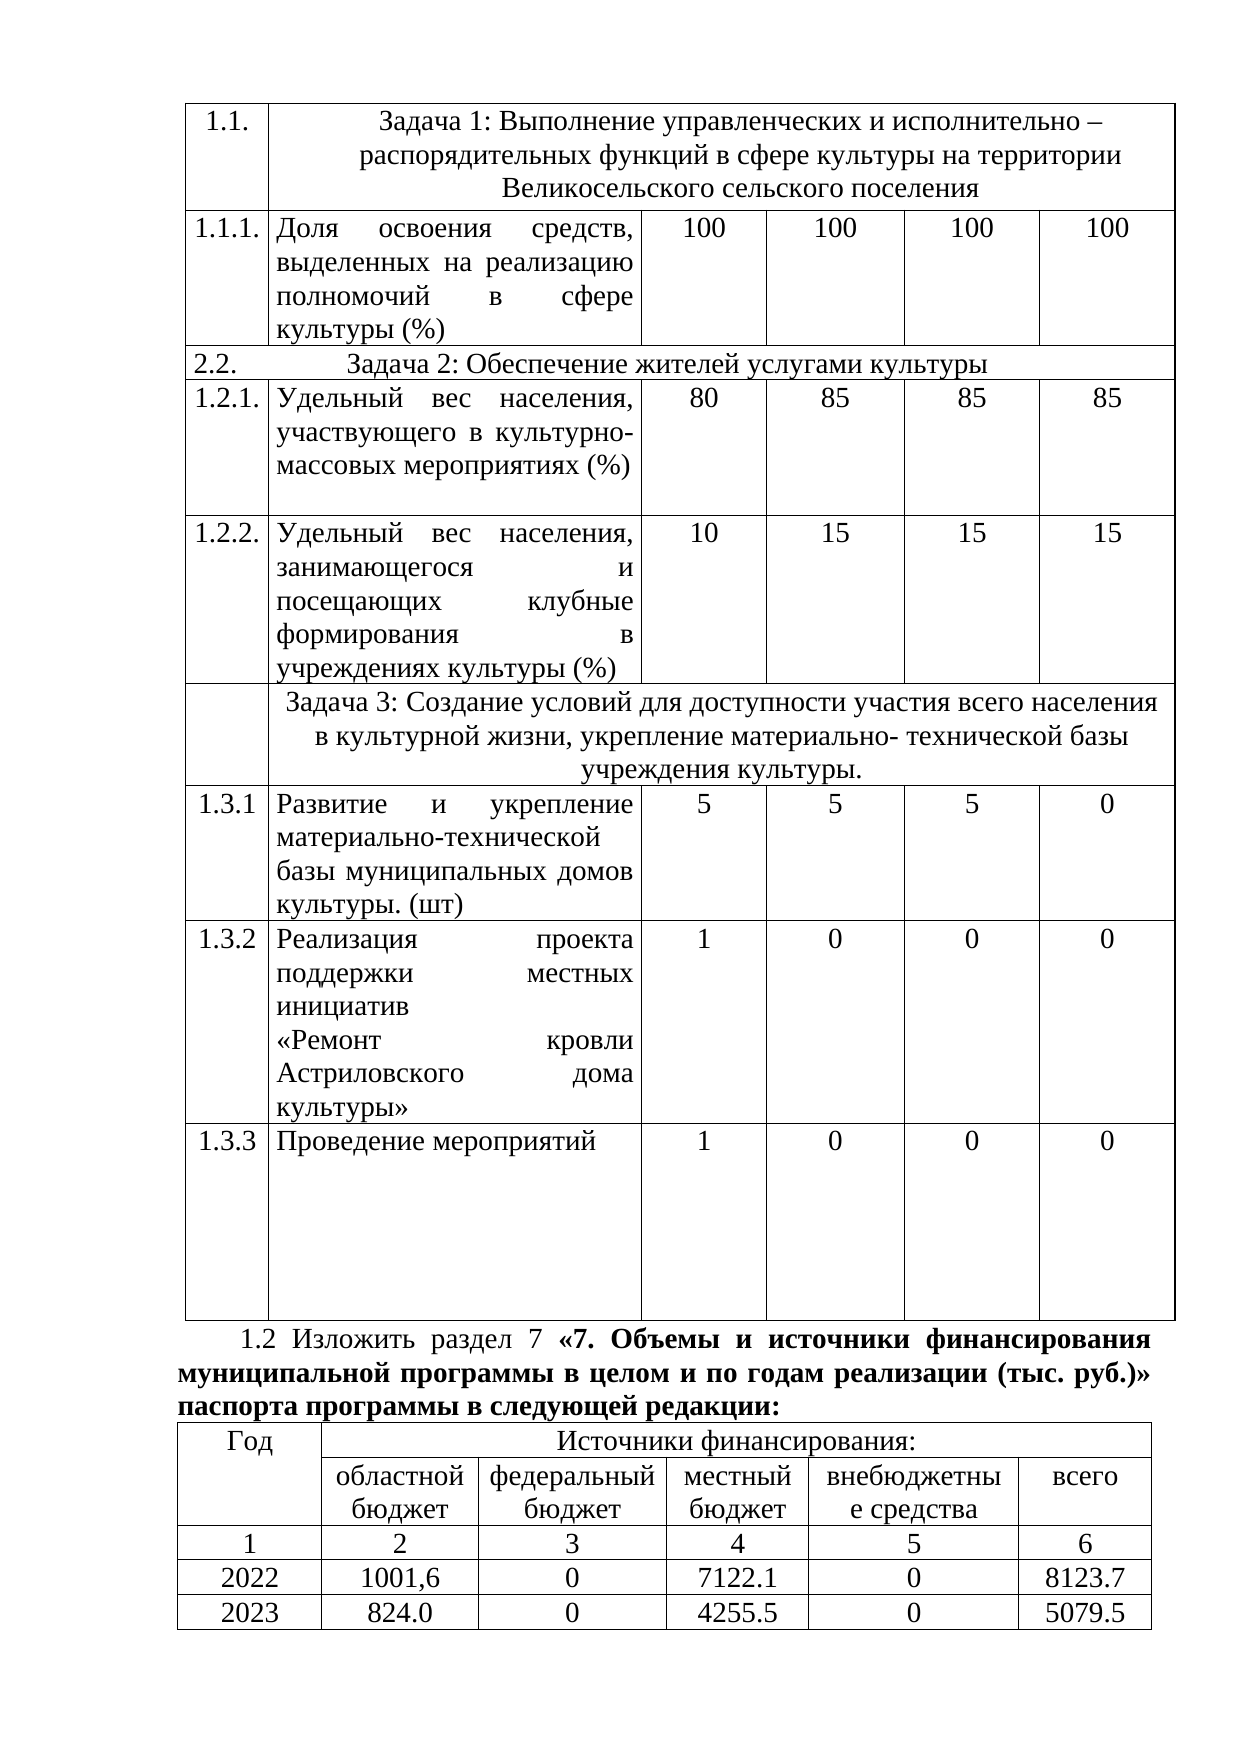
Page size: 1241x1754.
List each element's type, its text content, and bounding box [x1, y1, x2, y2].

table_cell 5 [767, 786, 904, 920]
table_cell местный бюджет [667, 1458, 808, 1525]
table_cell 5 [809, 1526, 1018, 1559]
table_cell Проведение мероприятий [269, 1124, 641, 1320]
table_cell 2 [322, 1526, 478, 1559]
table_cell Развитие и укрепление материально-технической базы муниципальных домов культуры. (шт) [269, 786, 641, 920]
table_cell 1.1. [186, 104, 268, 209]
table_cell 15 [905, 516, 1039, 683]
table_cell 4 [667, 1526, 808, 1559]
table_cell 80 [642, 380, 766, 514]
table_cell 100 [905, 211, 1039, 345]
table_cell 5 [642, 786, 766, 920]
table_cell [186, 684, 268, 785]
table_cell 1001,6 [322, 1560, 478, 1594]
table_cell 1 [642, 921, 766, 1122]
table_cell 0 [767, 921, 904, 1122]
table_cell Задача 3: Создание условий для доступности участия всего населения в культурной жизни, укрепление материально- технической базы учреждения культуры. [269, 684, 1174, 785]
table_cell 0 [1040, 921, 1174, 1122]
table_cell 0 [905, 921, 1039, 1122]
table_cell 10 [642, 516, 766, 683]
table_cell 0 [1040, 786, 1174, 920]
table_cell 3 [479, 1526, 666, 1559]
table_cell федеральный бюджет [479, 1458, 666, 1525]
table_cell 1.2.2. [186, 516, 268, 683]
table_cell 1 [642, 1124, 766, 1320]
table_cell всего [1019, 1458, 1151, 1525]
table_cell 100 [767, 211, 904, 345]
table_cell 1.1.1. [186, 211, 268, 345]
table_cell 0 [809, 1560, 1018, 1594]
table_cell 5079.5 [1019, 1595, 1151, 1628]
table_cell 2.2. Задача 2: Обеспечение жителей услугами культуры [186, 346, 1174, 379]
table_cell 8123.7 [1019, 1560, 1151, 1594]
table_cell 85 [905, 380, 1039, 514]
table_cell внебюджетные средства [809, 1458, 1018, 1525]
table_cell 0 [479, 1595, 666, 1628]
table_cell областной бюджет [322, 1458, 478, 1525]
table_cell 5 [905, 786, 1039, 920]
table_cell Реализация проекта поддержки местных инициатив «Ремонт кровли Астриловского дома культуры» [269, 921, 641, 1122]
table_cell 1.3.3 [186, 1124, 268, 1320]
table_cell 0 [905, 1124, 1039, 1320]
table_header Год [178, 1423, 321, 1525]
table_cell 0 [767, 1124, 904, 1320]
table_cell 6 [1019, 1526, 1151, 1559]
table_cell 2022 [178, 1560, 321, 1594]
table_cell 15 [1040, 516, 1174, 683]
table_cell 85 [767, 380, 904, 514]
table_cell 0 [479, 1560, 666, 1594]
table_cell 7122.1 [667, 1560, 808, 1594]
table_header Источники финансирования: [322, 1423, 1151, 1457]
table_cell 1.2.1. [186, 380, 268, 514]
table_cell Задача 1: Выполнение управленческих и исполнительно – распорядительных функций в сфере культуры на территории Великосельского сельского поселения [269, 104, 1174, 209]
table_cell 1.3.1 [186, 786, 268, 920]
table_cell 4255.5 [667, 1595, 808, 1628]
table_cell 100 [1040, 211, 1174, 345]
table_cell Доля освоения средств, выделенных на реализацию полномочий в сфере культуры (%) [269, 211, 641, 345]
table_cell 0 [809, 1595, 1018, 1628]
text 1.2 Изложить раздел 7 «7. Объемы и источники финансирования муниципальной программы в целом и по годам реализации (тыс. руб.)» паспорта программы в следующей редакции: [177, 1321, 1152, 1422]
table_cell Удельный вес населения, занимающегося и посещающих клубные формирования в учреждениях культуры (%) [269, 516, 641, 683]
table_cell 2023 [178, 1595, 321, 1628]
table_cell 0 [1040, 1124, 1174, 1320]
table_cell 1 [178, 1526, 321, 1559]
table_cell Удельный вес населения, участвующего в культурно-массовых мероприятиях (%) [269, 380, 641, 514]
table_cell 15 [767, 516, 904, 683]
table_cell 824.0 [322, 1595, 478, 1628]
table_cell 100 [642, 211, 766, 345]
table_cell 85 [1040, 380, 1174, 514]
table_cell 1.3.2 [186, 921, 268, 1122]
